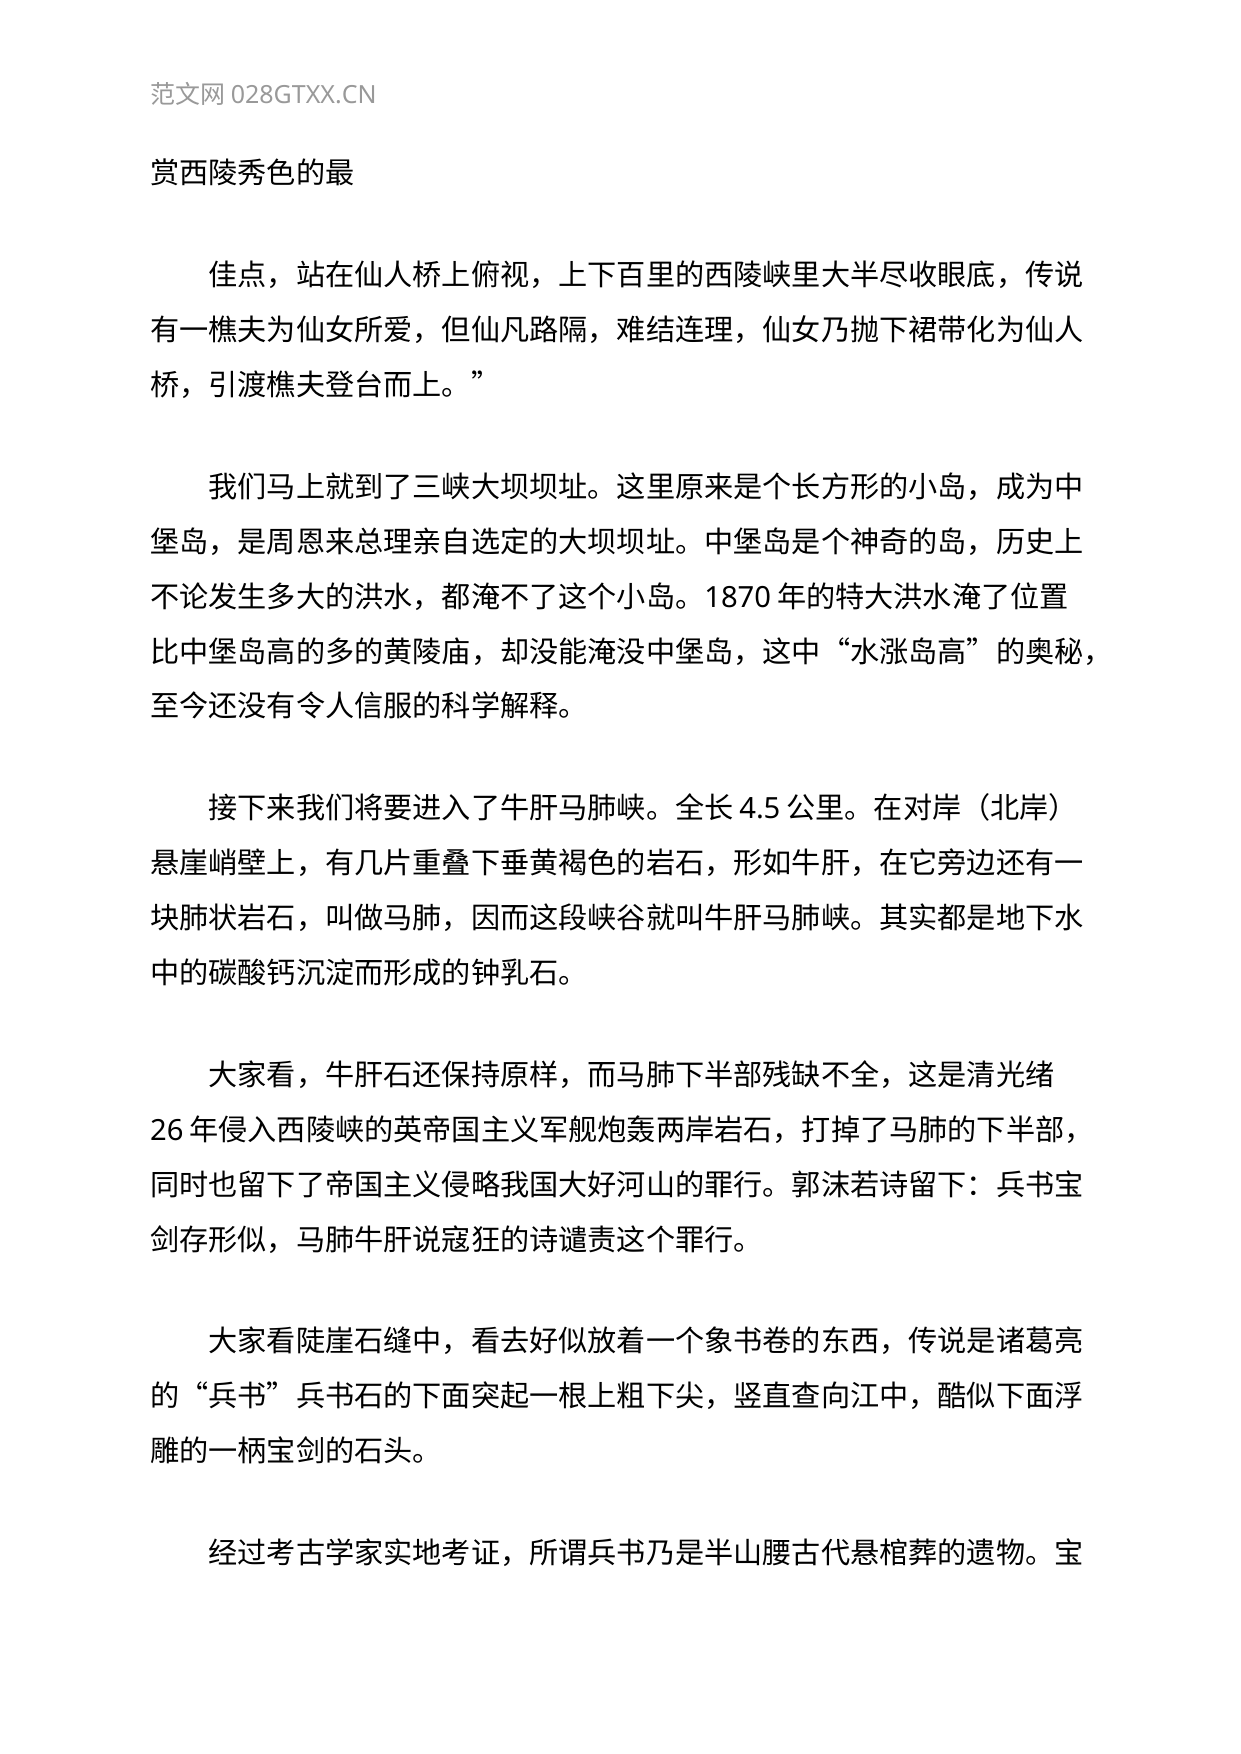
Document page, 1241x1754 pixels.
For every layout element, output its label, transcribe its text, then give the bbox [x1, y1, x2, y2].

text 大家看陡崖石缝中，看去好似放着一个象书卷的东西，传说是诸葛亮的“兵书”兵书石的下面突起一根上粗下尖，竖直查向江中，酷似下面浮雕的一柄宝剑的石头。 [150, 1318, 1090, 1470]
text 大家看，牛肝石还保持原样，而马肺下半部残缺不全，这是清光绪26年侵入西陵峡的英帝国主义军舰炮轰两岸岩石，打掉了马肺的下半部，同时也留下了帝国主义侵略我国大好河山的罪行。郭沫若诗留下：兵书宝剑存形似，马肺牛肝说寇狂的诗谴责这个罪行。 [150, 1051, 1090, 1258]
text 佳点，站在仙人桥上俯视，上下百里的西陵峡里大半尽收眼底，传说有一樵夫为仙女所爱，但仙凡路隔，难结连理，仙女乃抛下裙带化为仙人桥，引渡樵夫登台而上。” [150, 252, 1090, 404]
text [150, 1529, 1090, 1572]
text 我们马上就到了三峡大坝坝址。这里原来是个长方形的小岛，成为中堡岛，是周恩来总理亲自选定的大坝坝址。中堡岛是个神奇的岛，历史上不论发生多大的洪水，都淹不了这个小岛。1870年的特大洪水淹了位置比中堡岛高的多的黄陵庙，却没能淹没中堡岛，这中“水涨岛高”的奥秘，至今还没有令人信服的科学解释。 [150, 463, 1090, 725]
text 接下来我们将要进入了牛肝马肺峡。全长4.5公里。在对岸（北岸）悬崖峭壁上，有几片重叠下垂黄褐色的岩石，形如牛肝，在它旁边还有一块肺状岩石，叫做马肺，因而这段峡谷就叫牛肝马肺峡。其实都是地下水中的碳酸钙沉淀而形成的钟乳石。 [150, 785, 1090, 992]
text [150, 150, 1090, 192]
